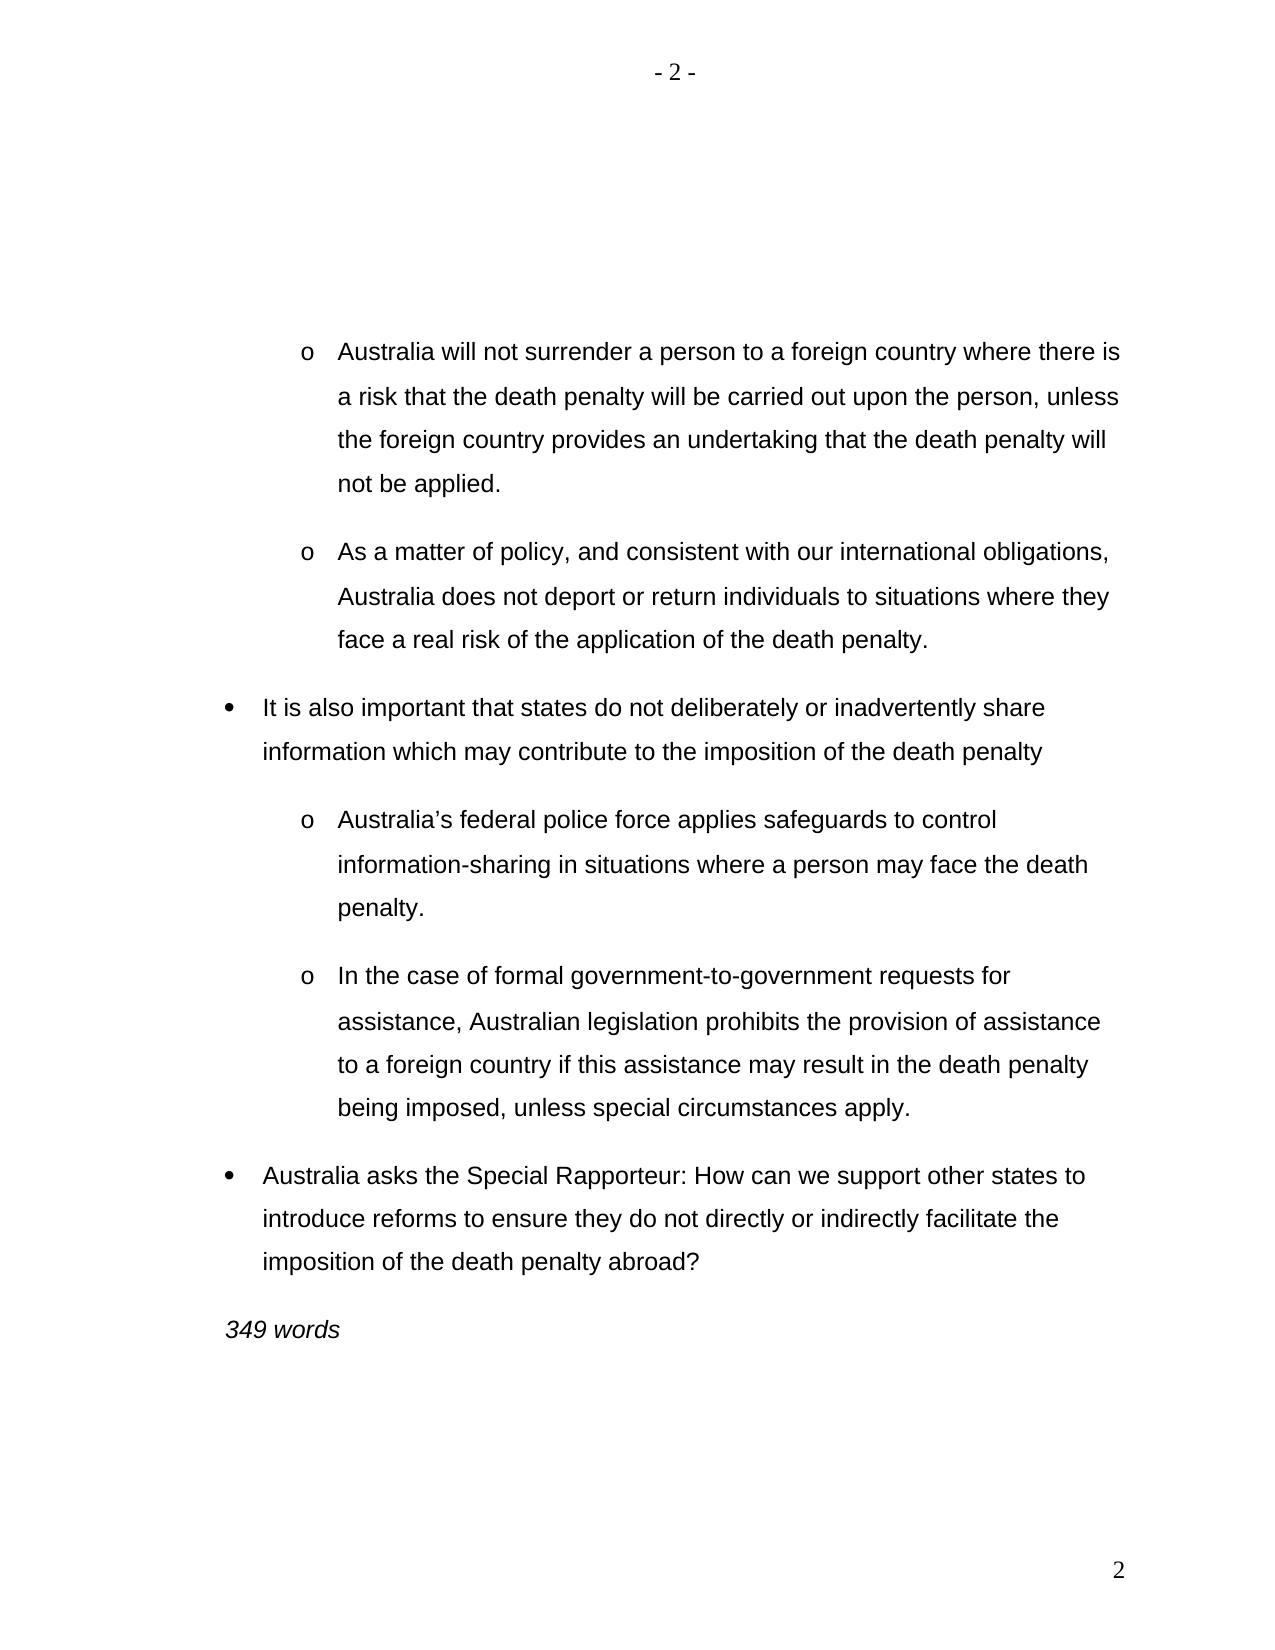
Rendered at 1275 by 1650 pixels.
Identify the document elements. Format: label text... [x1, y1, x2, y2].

list Australia will not surrender a person to a foreign country where there is a risk that the death penalty will be carried out upon the person, unless the foreign country provides an undertaking that the death penalty will not be applied. [300, 337, 1125, 497]
list As a matter of policy, and consistent with our international obligations, Australia does not deport or return individuals to situations where they face a real risk of the application of the death penalty. [300, 537, 1125, 654]
list It is also important that states do not deliberately or inadvertently share information which may contribute to the imposition of the death penalty [225, 693, 1125, 765]
list In the case of formal government-to-government requests for assistance, Australian legislation prohibits the provision of assistance to a foreign country if this assistance may result in the death penalty being imposed, unless special circumstances apply. [300, 961, 1125, 1121]
list Australia asks the Special Rapporteur: How can we support other states to introduce reforms to ensure they do not directly or indirectly facilitate the imposition of the death penalty abroad? [225, 1161, 1125, 1276]
text 349 words [225, 1315, 1125, 1344]
list Australia’s federal police force applies safeguards to control information-sharing in situations where a person may face the death penalty. [300, 804, 1125, 922]
